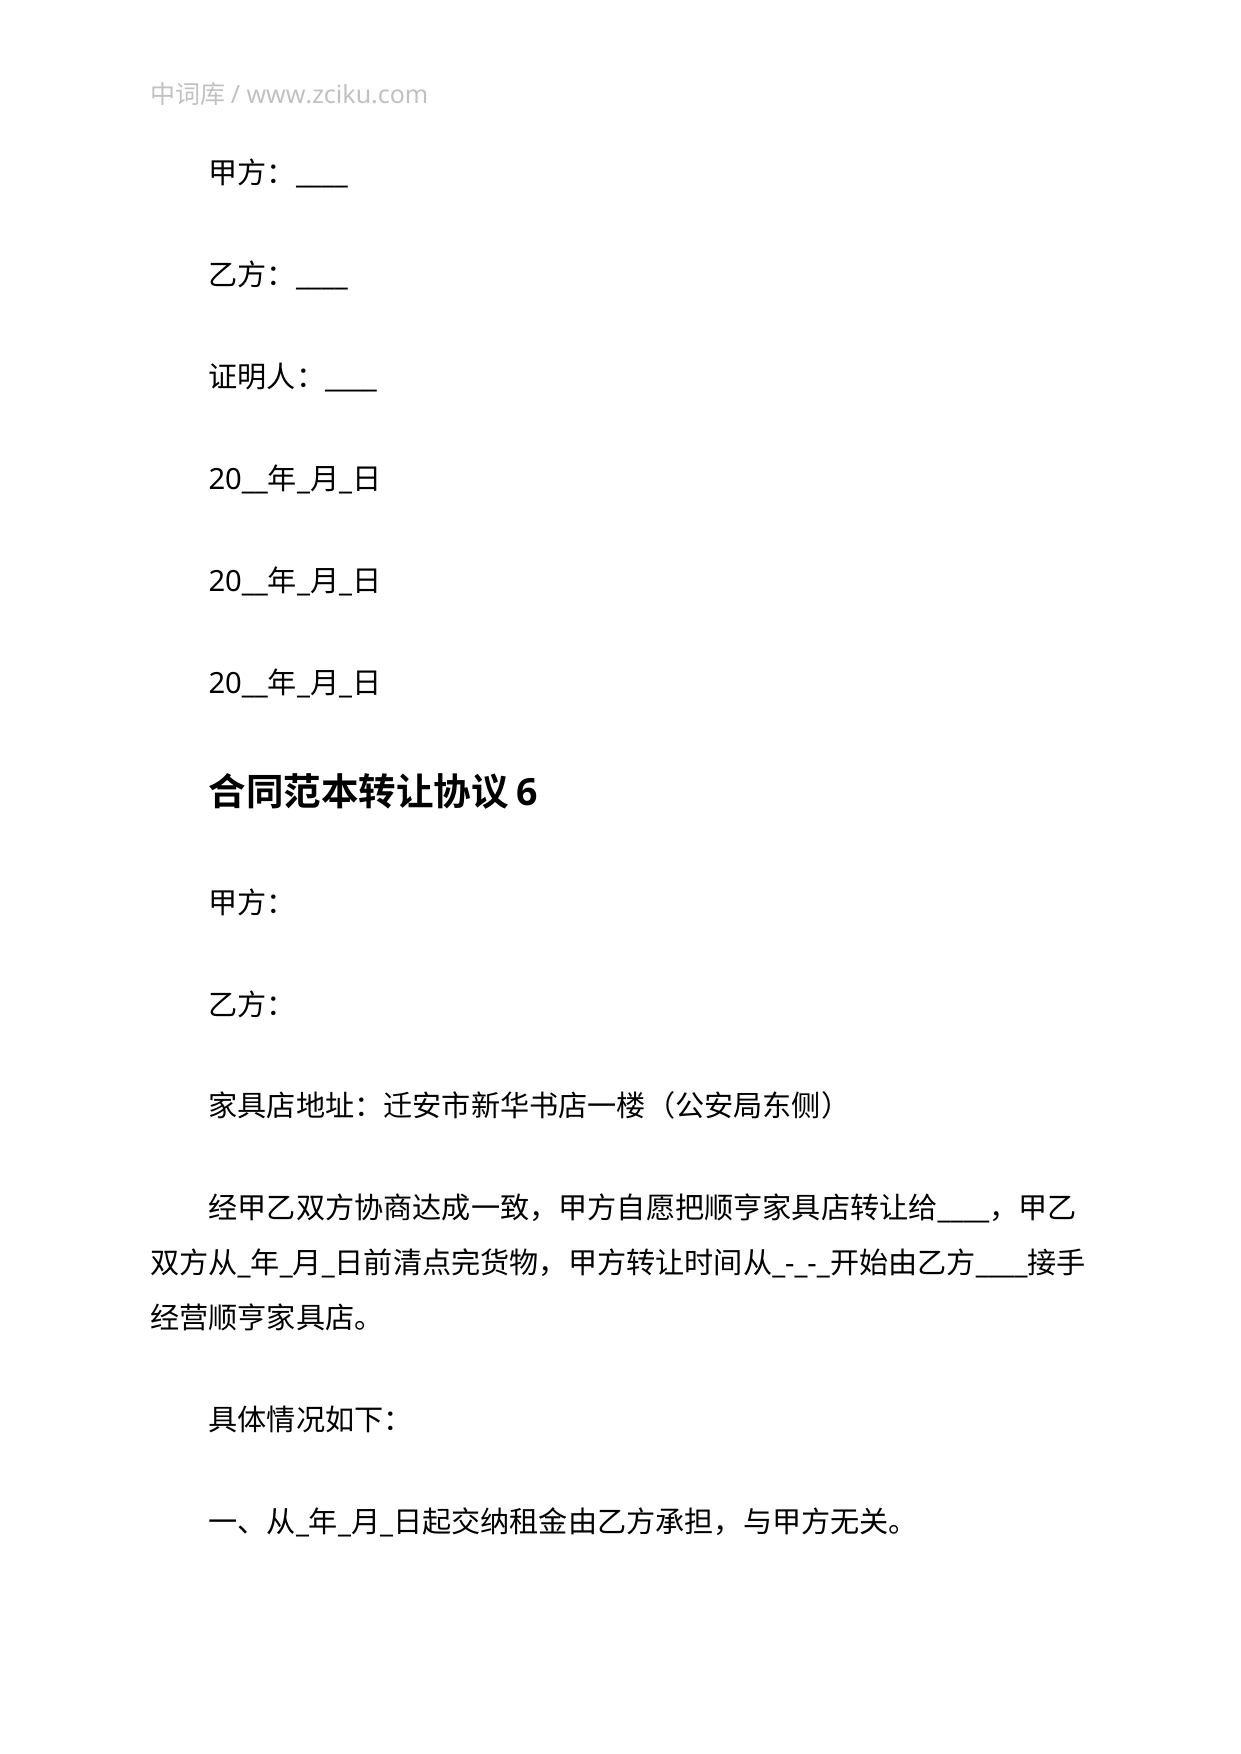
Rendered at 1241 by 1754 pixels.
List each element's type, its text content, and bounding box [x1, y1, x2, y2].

text 甲方： [150, 879, 1090, 922]
text 一、从_年_月_日起交纳租金由乙方承担，与甲方无关。 [150, 1498, 1090, 1541]
text 经甲乙双方协商达成一致，甲方自愿把顺亨家具店转让给____，甲乙双方从_年_月_日前清点完货物，甲方转让时间从_-_-_开始由乙方____接手经营顺亨家具店。 [150, 1185, 1090, 1337]
text 甲方：____ [150, 150, 1090, 192]
text 具体情况如下： [150, 1397, 1090, 1439]
text 20__年_月_日 [150, 456, 1090, 498]
text 合同范本转让协议6 [150, 762, 1090, 816]
text 20__年_月_日 [150, 660, 1090, 702]
text 证明人：____ [150, 354, 1090, 396]
text 家具店地址：迁安市新华书店一楼（公安局东侧） [150, 1083, 1090, 1125]
text 乙方：____ [150, 252, 1090, 294]
text 20__年_月_日 [150, 558, 1090, 600]
text 乙方： [150, 981, 1090, 1023]
